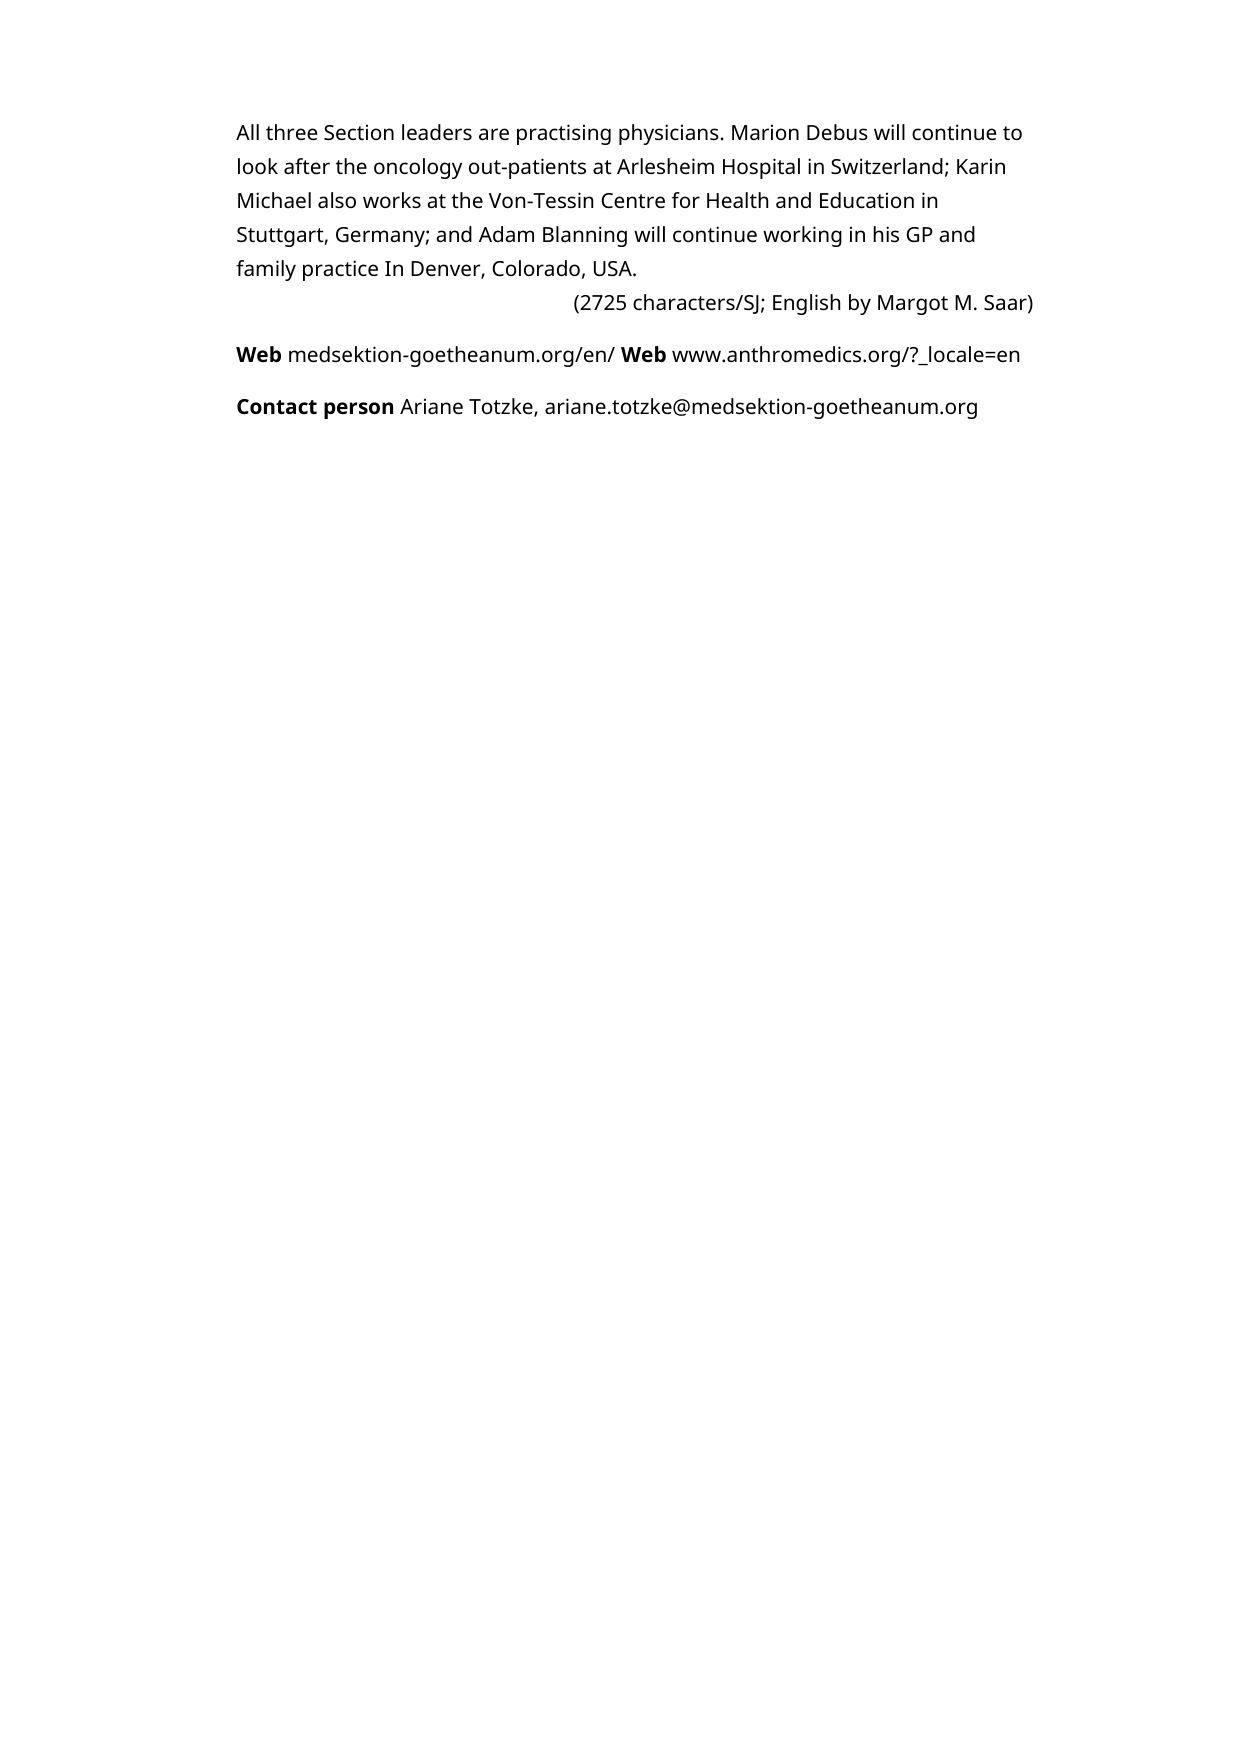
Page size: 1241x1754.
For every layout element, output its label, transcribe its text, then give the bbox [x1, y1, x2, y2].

text (2725 characters/SJ; English by Margot M. Saar) [236, 288, 1033, 317]
text All three Section leaders are practising physicians. Marion Debus will continue to look after the oncology out-patients at Arlesheim Hospital in Switzerland; Karin Michael also works at the Von-Tessin Centre for Health and Education in Stuttgart, Germany; and Adam Blanning will continue working in his GP and family practice In Denver, Colorado, USA. [236, 118, 1033, 283]
text Contact person Ariane Totzke, ariane.totzke@medsektion-goetheanum.org [236, 392, 1033, 420]
text Web medsektion-goetheanum.org/en/ Web www.anthromedics.org/?_locale=en [236, 340, 1033, 369]
